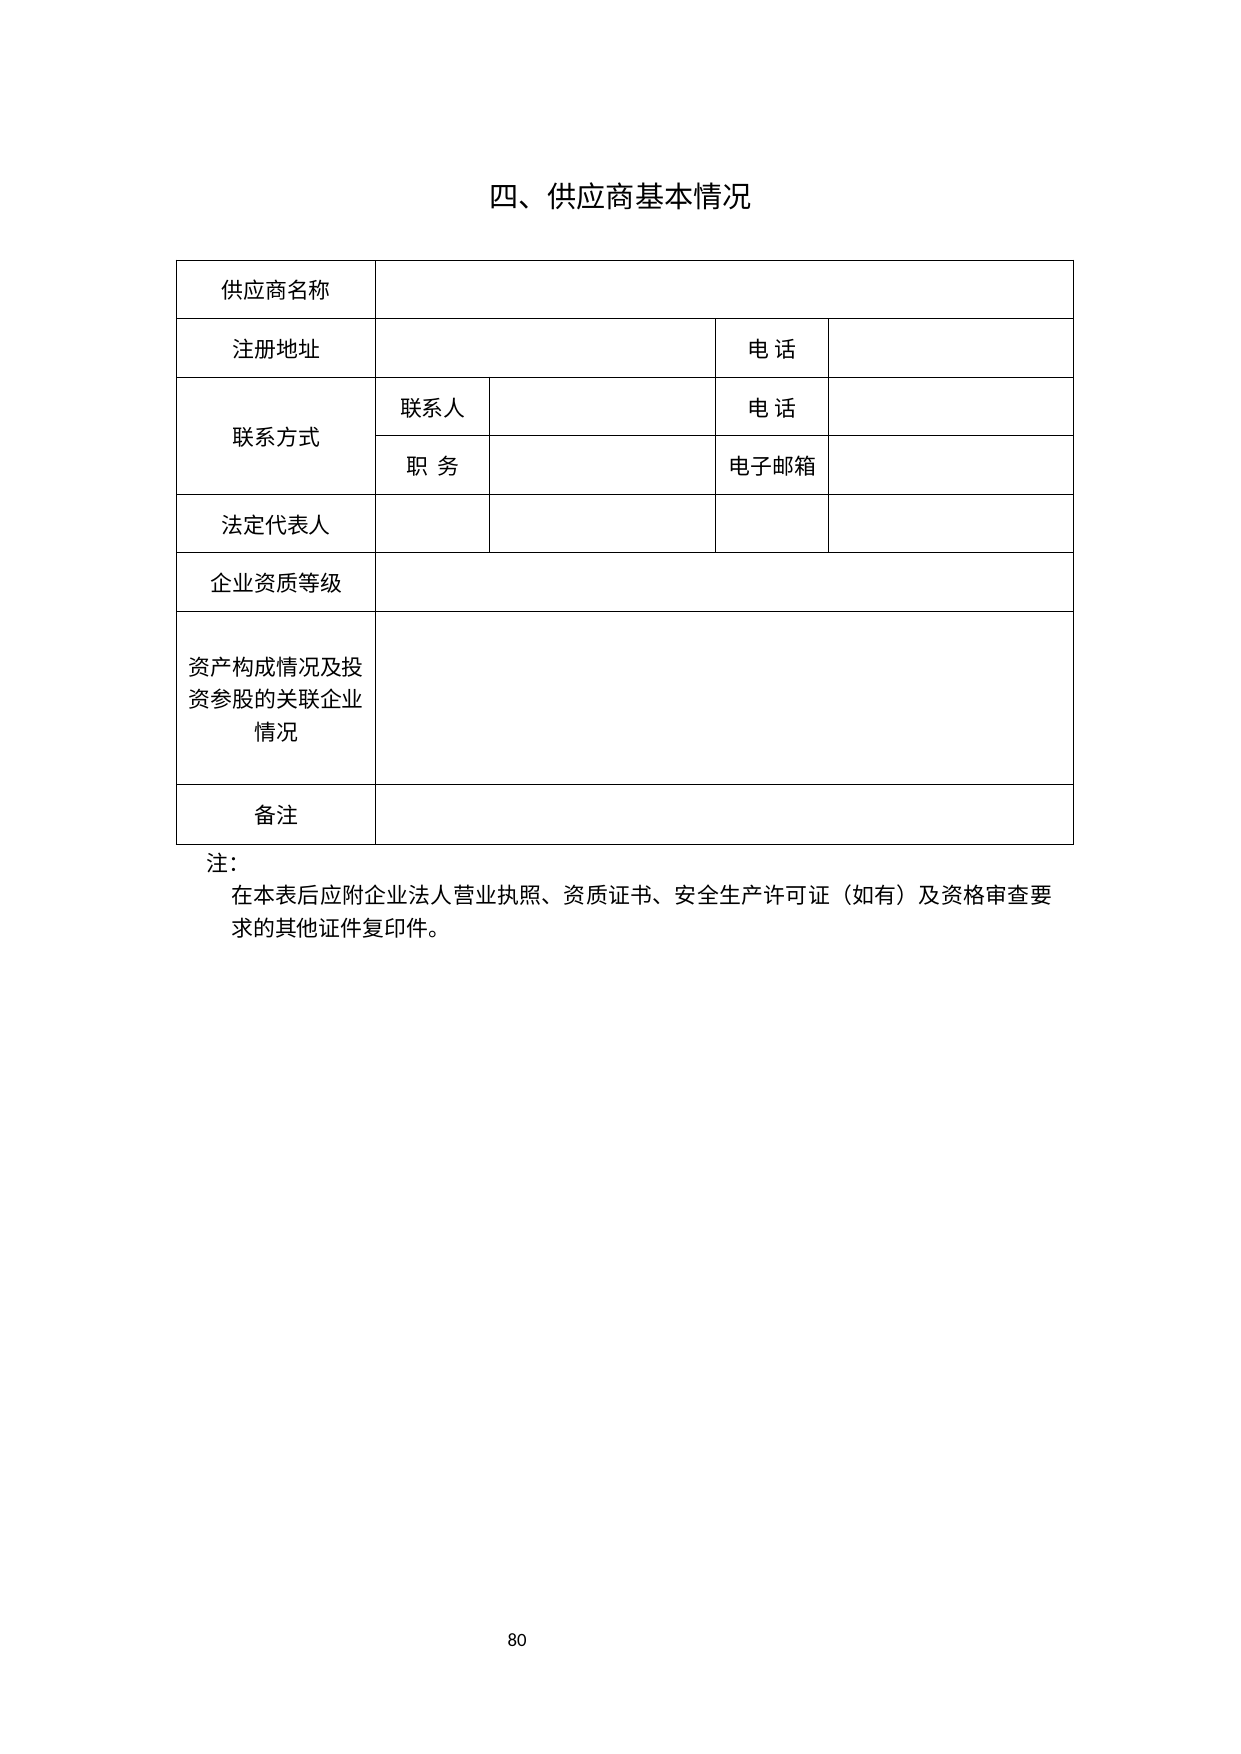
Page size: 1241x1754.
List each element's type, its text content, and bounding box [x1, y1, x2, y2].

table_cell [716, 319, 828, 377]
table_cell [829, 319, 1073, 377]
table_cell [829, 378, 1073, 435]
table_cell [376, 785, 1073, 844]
text 在本表后应附企业法人营业执照、资质证书、安全生产许可证（如有）及资格审查要求的其他证件复印件。 [231, 877, 1053, 942]
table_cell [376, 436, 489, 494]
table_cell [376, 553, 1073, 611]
text 四、供应商基本情况 [187, 162, 1053, 227]
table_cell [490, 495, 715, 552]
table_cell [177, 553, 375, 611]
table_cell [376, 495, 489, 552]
text 注： [206, 845, 1053, 877]
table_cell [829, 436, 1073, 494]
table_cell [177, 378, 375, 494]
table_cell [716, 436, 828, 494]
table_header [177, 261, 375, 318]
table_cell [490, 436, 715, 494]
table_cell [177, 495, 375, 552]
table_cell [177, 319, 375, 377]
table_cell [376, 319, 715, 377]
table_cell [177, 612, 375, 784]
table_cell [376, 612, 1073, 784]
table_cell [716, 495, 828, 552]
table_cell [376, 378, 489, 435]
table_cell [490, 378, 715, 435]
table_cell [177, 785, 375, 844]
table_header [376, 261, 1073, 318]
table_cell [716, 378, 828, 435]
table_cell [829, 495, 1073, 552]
